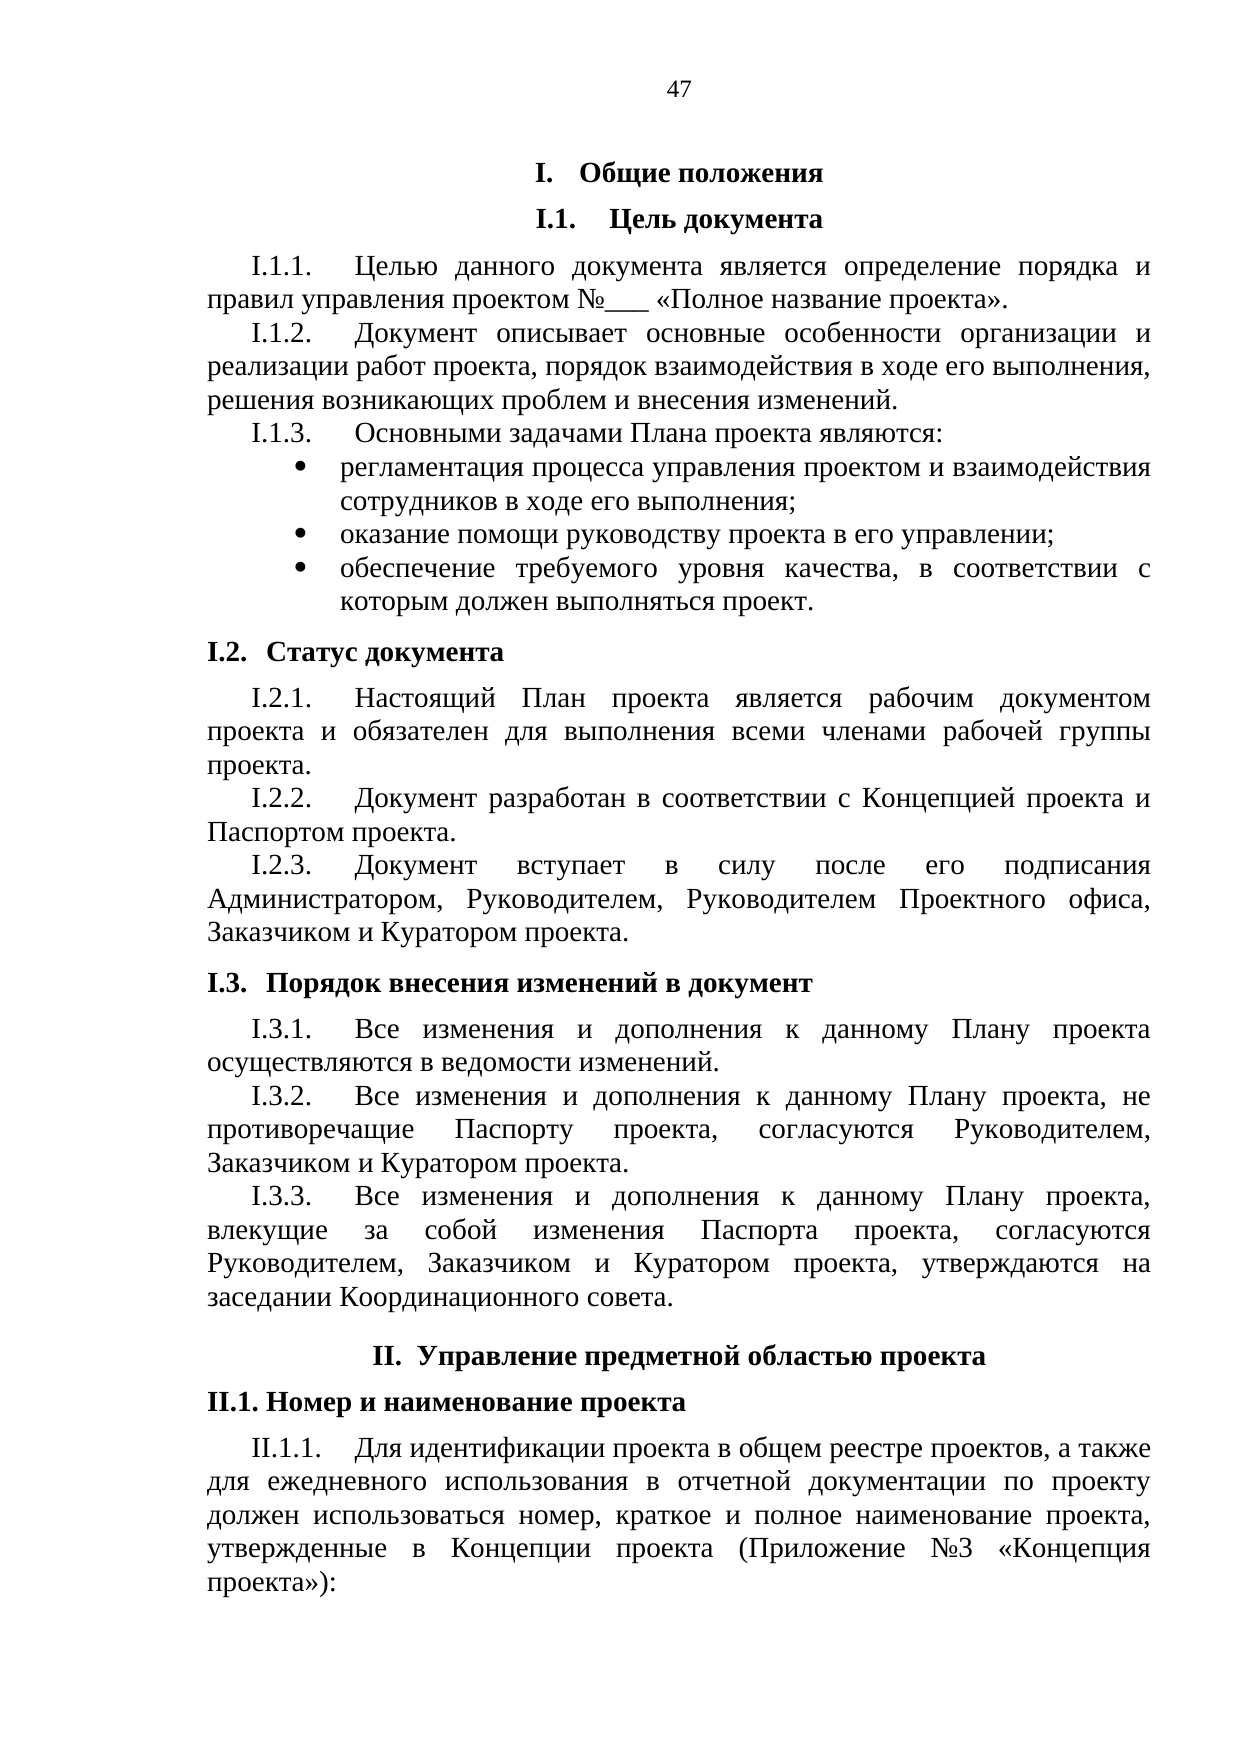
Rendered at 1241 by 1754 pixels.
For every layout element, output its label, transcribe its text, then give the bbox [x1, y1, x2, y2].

subtitle Управление предметной областью проекта [207, 1338, 1152, 1371]
subtitle Порядок внесения изменений в документ [207, 965, 1152, 998]
list Все изменения и дополнения к данному Плану проекта осуществляются в ведомости изменений. [207, 1011, 1152, 1078]
subtitle Общие положения [207, 156, 1152, 189]
list Настоящий План проекта является рабочим документом проекта и обязателен для выполнения всеми членами рабочей группы проекта. [207, 680, 1152, 780]
list Для идентификации проекта в общем реестре проектов, а также для ежедневного использования в отчетной документации по проекту должен использоваться номер, краткое и полное наименование проекта, утвержденные в Концепции проекта (Приложение №3 «Концепция проекта»): [207, 1430, 1152, 1597]
list Документ разработан в соответствии с Концепцией проекта и Паспортом проекта. [207, 780, 1152, 847]
subtitle Цель документа [207, 202, 1152, 235]
list Документ вступает в силу после его подписания Администратором, Руководителем, Руководителем Проектного офиса, Заказчиком и Куратором проекта. [207, 847, 1152, 948]
subtitle Номер и наименование проекта [207, 1384, 1152, 1417]
subtitle Статус документа [207, 634, 1152, 667]
list Целью данного документа является определение порядка и правил управления проектом №___ «Полное название проекта». [207, 248, 1152, 315]
list Все изменения и дополнения к данному Плану проекта, влекущие за собой изменения Паспорта проекта, согласуются Руководителем, Заказчиком и Куратором проекта, утверждаются на заседании Координационного совета. [207, 1178, 1152, 1313]
list Все изменения и дополнения к данному Плану проекта, не противоречащие Паспорту проекта, согласуются Руководителем, Заказчиком и Куратором проекта. [207, 1078, 1152, 1178]
list Документ описывает основные особенности организации и реализации работ проекта, порядок взаимодействия в ходе его выполнения, решения возникающих проблем и внесения изменений. [207, 315, 1152, 415]
list Основными задачами Плана проекта являются: [207, 415, 1152, 449]
list регламентация процесса управления проектом и взаимодействия сотрудников в ходе его выполнения; [295, 449, 1152, 516]
list оказание помощи руководству проекта в его управлении; [295, 516, 1152, 550]
list обеспечение требуемого уровня качества, в соответствии с которым должен выполняться проект. [295, 550, 1152, 617]
